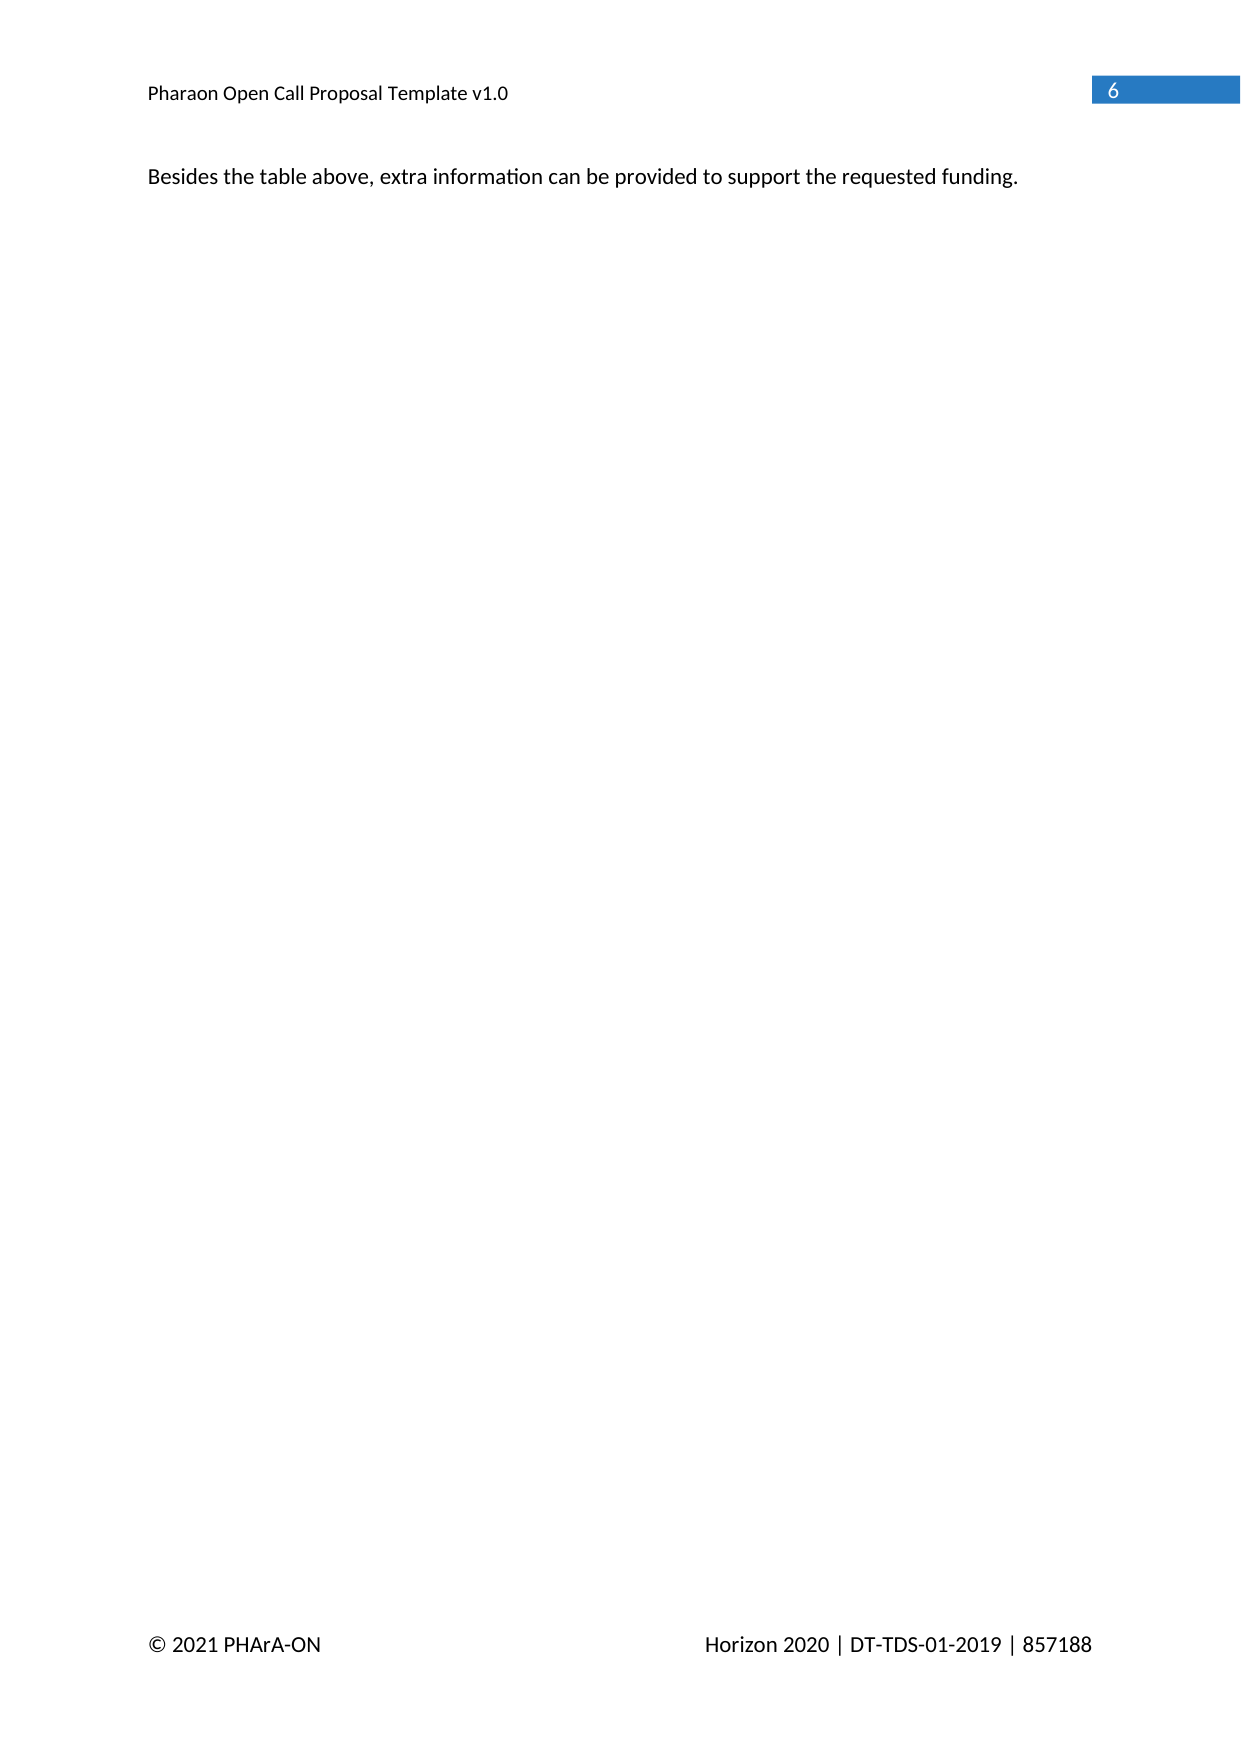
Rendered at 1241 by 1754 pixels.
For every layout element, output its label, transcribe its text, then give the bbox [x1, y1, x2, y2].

text Besides the table above, extra information can be provided to support the requested funding. [148, 162, 1092, 190]
